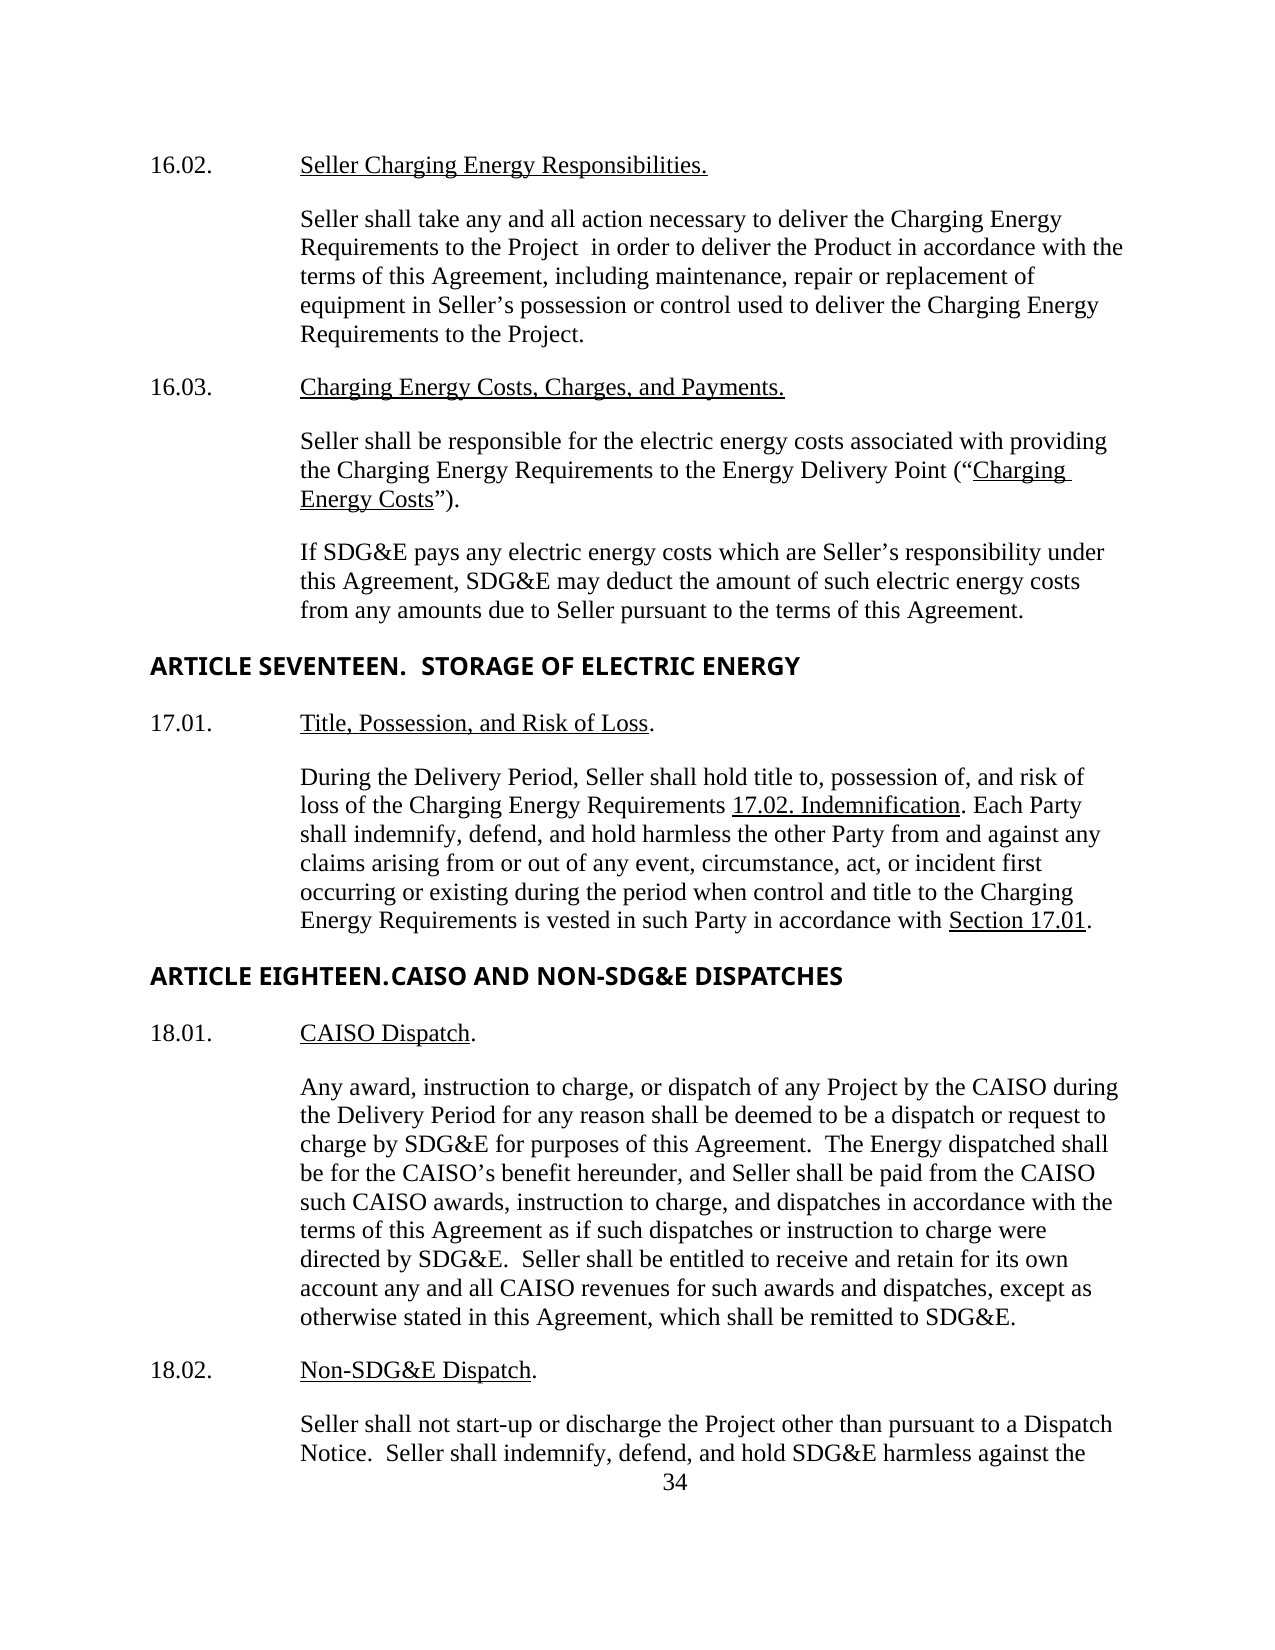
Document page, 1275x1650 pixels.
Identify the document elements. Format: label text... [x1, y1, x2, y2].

subtitle Charging Energy Costs, Charges, and Payments. [150, 372, 1125, 401]
subtitle If SDG&E pays any electric energy costs which are Seller’s responsibility under this Agreement, SDG&E may deduct the amount of such electric energy costs from any amounts due to Seller pursuant to the terms of this Agreement. [300, 537, 1125, 624]
subtitle CAISO Dispatch. [150, 1018, 1125, 1047]
subtitle Seller shall be responsible for the electric energy costs associated with providing the Charging Energy Requirements to the Energy Delivery Point (“Charging Energy Costs”). [300, 426, 1125, 512]
subtitle Seller shall take any and all action necessary to deliver the Charging Energy Requirements to the Project in order to deliver the Product in accordance with the terms of this Agreement, including maintenance, repair or replacement of equipment in Seller’s possession or control used to deliver the Charging Energy Requirements to the Project. [300, 204, 1125, 347]
subtitle CAISO AND NON-SDG&E DISPATCHES [150, 959, 1125, 993]
subtitle Any award, instruction to charge, or dispatch of any Project by the CAISO during the Delivery Period for any reason shall be deemed to be a dispatch or request to charge by SDG&E for purposes of this Agreement. The Energy dispatched shall be for the CAISO’s benefit hereunder, and Seller shall be paid from the CAISO such CAISO awards, instruction to charge, and dispatches in accordance with the terms of this Agreement as if such dispatches or instruction to charge were directed by SDG&E. Seller shall be entitled to receive and retain for its own account any and all CAISO revenues for such awards and dispatches, except as otherwise stated in this Agreement, which shall be remitted to SDG&E. [300, 1072, 1125, 1331]
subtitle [300, 1409, 1125, 1467]
subtitle Seller Charging Energy Responsibilities. [150, 150, 1125, 179]
subtitle STORAGE OF ELECTRIC ENERGY [150, 649, 1125, 683]
subtitle During the Delivery Period, Seller shall hold title to, possession of, and risk of loss of the Charging Energy Requirements 17.02. Indemnification. Each Party shall indemnify, defend, and hold harmless the other Party from and against any claims arising from or out of any event, circumstance, act, or incident first occurring or existing during the period when control and title to the Charging Energy Requirements is vested in such Party in accordance with Section 17.01. [300, 762, 1125, 934]
subtitle Title, Possession, and Risk of Loss. [150, 708, 1125, 737]
subtitle Non-SDG&E Dispatch. [150, 1356, 1125, 1384]
